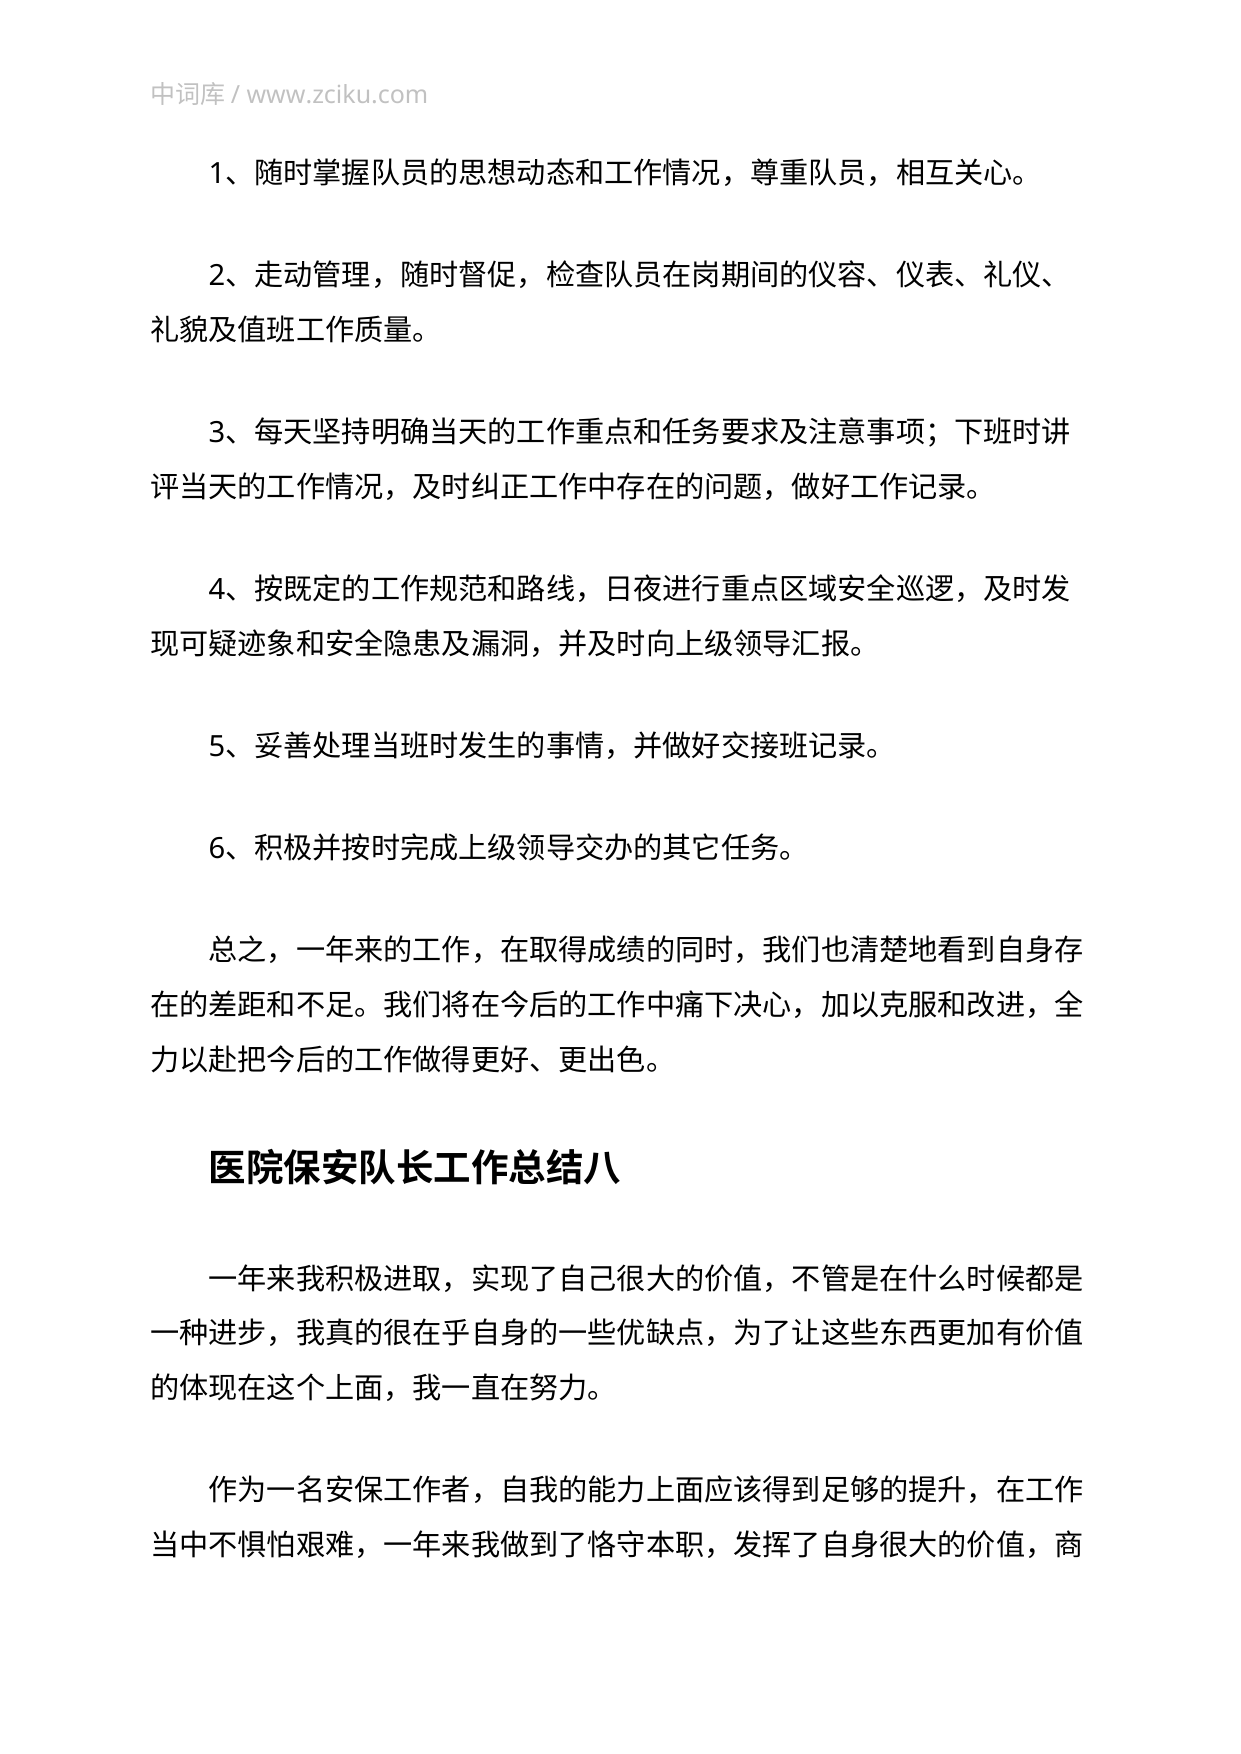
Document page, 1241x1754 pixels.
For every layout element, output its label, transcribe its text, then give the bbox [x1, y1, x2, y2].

text 2、走动管理，随时督促，检查队员在岗期间的仪容、仪表、礼仪、礼貌及值班工作质量。 [150, 252, 1090, 349]
text 医院保安队长工作总结八 [150, 1138, 1090, 1192]
text 6、积极并按时完成上级领导交办的其它任务。 [150, 824, 1090, 867]
text 一年来我积极进取，实现了自己很大的价值，不管是在什么时候都是一种进步，我真的很在乎自身的一些优缺点，为了让这些东西更加有价值的体现在这个上面，我一直在努力。 [150, 1255, 1090, 1407]
text 5、妥善处理当班时发生的事情，并做好交接班记录。 [150, 722, 1090, 765]
text 4、按既定的工作规范和路线，日夜进行重点区域安全巡逻，及时发现可疑迹象和安全隐患及漏洞，并及时向上级领导汇报。 [150, 566, 1090, 663]
text 总之，一年来的工作，在取得成绩的同时，我们也清楚地看到自身存在的差距和不足。我们将在今后的工作中痛下决心，加以克服和改进，全力以赴把今后的工作做得更好、更出色。 [150, 926, 1090, 1078]
text 3、每天坚持明确当天的工作重点和任务要求及注意事项；下班时讲评当天的工作情况，及时纠正工作中存在的问题，做好工作记录。 [150, 409, 1090, 506]
text 1、随时掌握队员的思想动态和工作情况，尊重队员，相互关心。 [150, 150, 1090, 192]
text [150, 1467, 1090, 1564]
